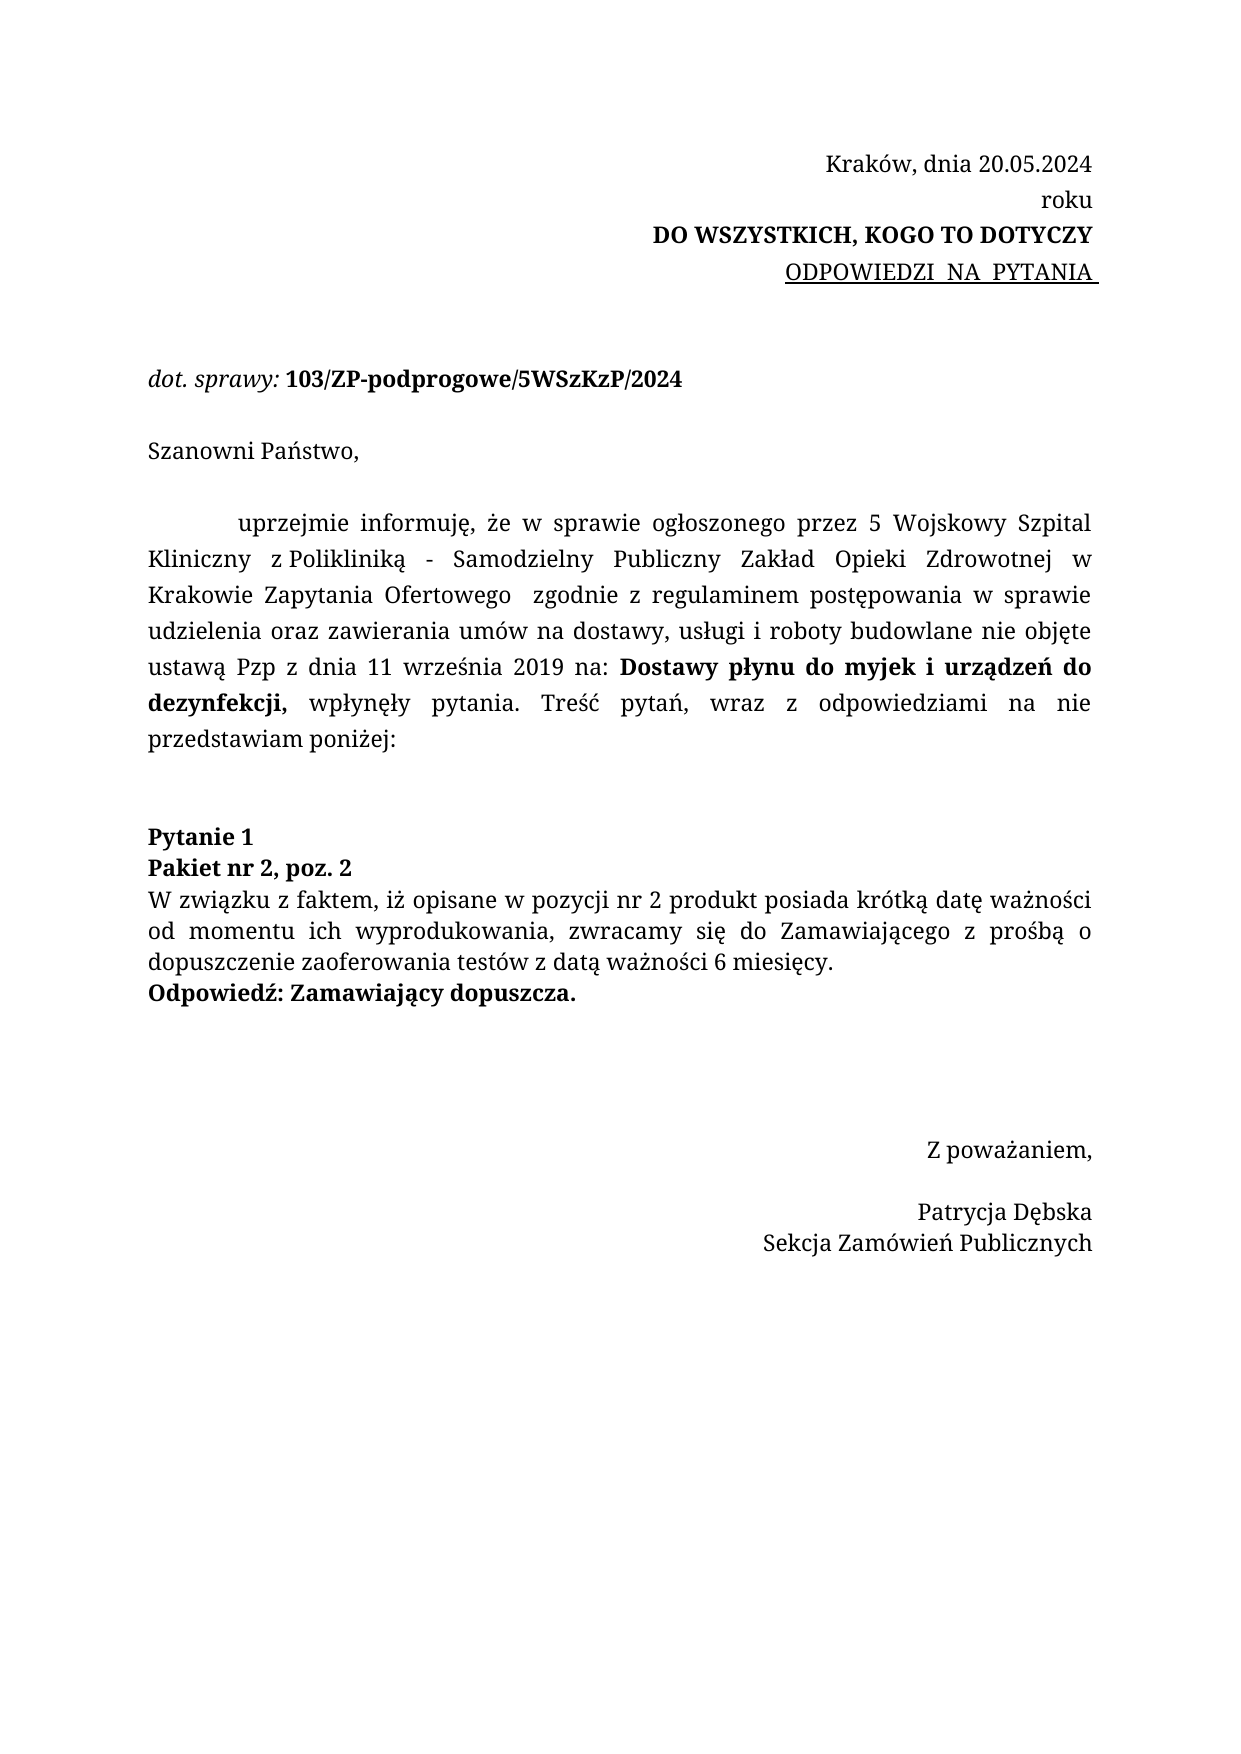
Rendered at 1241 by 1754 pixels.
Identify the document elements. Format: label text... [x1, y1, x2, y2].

text Odpowiedź: Zamawiający dopuszcza. [148, 977, 1093, 1008]
text W związku z faktem, iż opisane w pozycji nr 2 produkt posiada krótką datę ważności od momentu ich wyprodukowania, zwracamy się do Zamawiającego z prośbą o dopuszczenie zaoferowania testów z datą ważności 6 miesięcy. [148, 883, 1093, 977]
text Szanowni Państwo, [148, 435, 1093, 466]
text Kraków, dnia 20.05.2024 roku DO WSZYSTKICH, KOGO TO DOTYCZY [148, 148, 1093, 251]
text Patrycja Dębska [148, 1196, 1093, 1227]
text ODPOWIEDZI NA PYTANIA [148, 255, 1093, 287]
text Pakiet nr 2, poz. 2 [148, 852, 1093, 883]
text Z poważaniem, [148, 1133, 1093, 1165]
text dot. sprawy: 103/ZP-podprogowe/5WSzKzP/2024 [148, 363, 1093, 394]
text Pytanie 1 [148, 821, 1093, 852]
text Sekcja Zamówień Publicznych [148, 1227, 1093, 1258]
text uprzejmie informuję, że w sprawie ogłoszonego przez 5 Wojskowy Szpital Kliniczny z Polikliniką - Samodzielny Publiczny Zakład Opieki Zdrowotnej w Krakowie Zapytania Ofertowego zgodnie z regulaminem postępowania w sprawie udzielenia oraz zawierania umów na dostawy, usługi i roboty budowlane nie objęte ustawą Pzp z dnia 11 września 2019 na: Dostawy płynu do myjek i urządzeń do dezynfekcji, wpłynęły pytania. Treść pytań, wraz z odpowiedziami na nie przedstawiam poniżej: [148, 507, 1093, 754]
